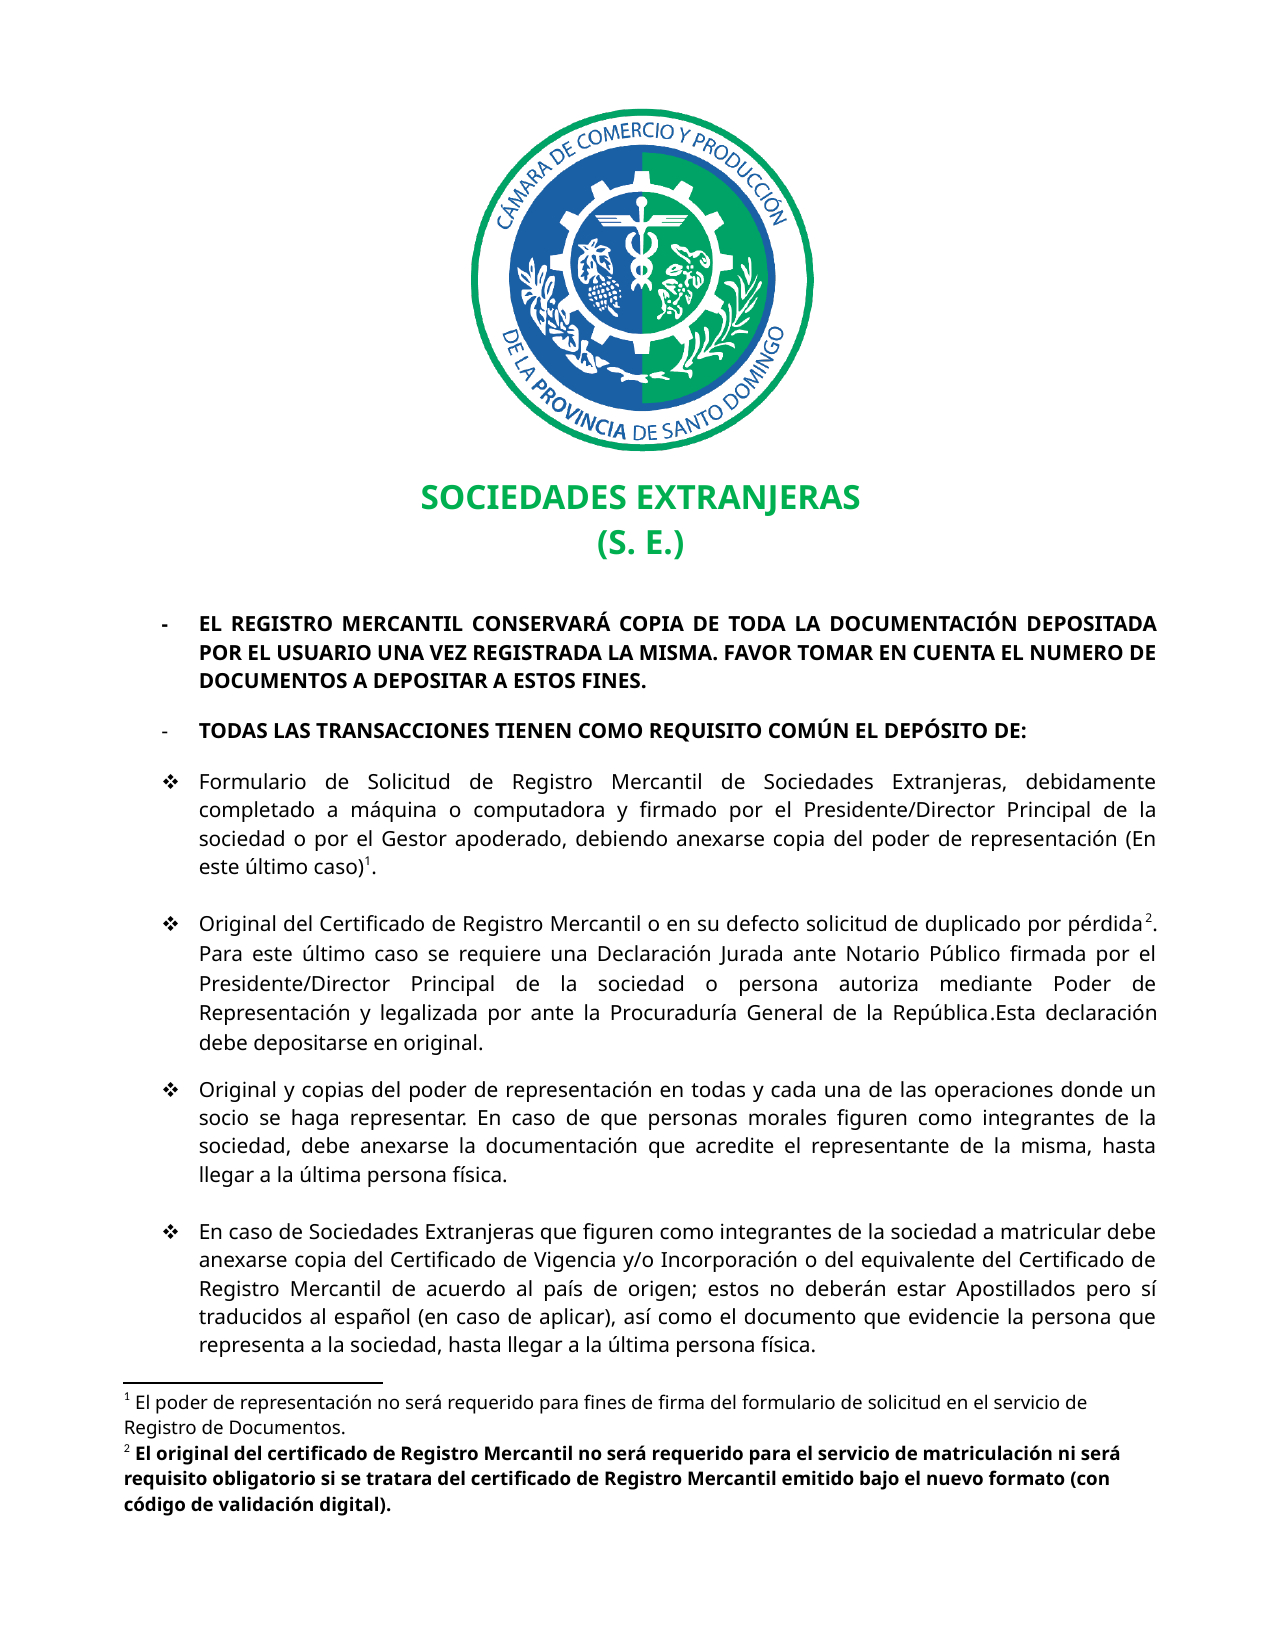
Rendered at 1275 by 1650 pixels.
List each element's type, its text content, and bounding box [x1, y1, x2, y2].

list En caso de Sociedades Extranjeras que figuren como integrantes de la sociedad a matricular debe anexarse copia del Certificado de Vigencia y/o Incorporación o del equivalente del Certificado de Registro Mercantil de acuerdo al país de origen; estos no deberán estar Apostillados pero sí traducidos al español (en caso de aplicar), así como el documento que evidencie la persona que representa a la sociedad, hasta llegar a la última persona física. [161, 1217, 1158, 1359]
text SOCIEDADES EXTRANJERAS [123, 473, 1158, 519]
list Original y copias del poder de representación en todas y cada una de las operaciones donde un socio se haga representar. En caso de que personas morales figuren como integrantes de la sociedad, debe anexarse la documentación que acredite el representante de la misma, hasta llegar a la última persona física. [161, 1075, 1158, 1188]
list Formulario de Solicitud de Registro Mercantil de Sociedades Extranjeras, debidamente completado a máquina o computadora y firmado por el Presidente/Director Principal de la sociedad o por el Gestor apoderado, debiendo anexarse copia del poder de representación (En este último caso). [161, 767, 1158, 881]
text (S. E.) [123, 519, 1158, 564]
picture [446, 84, 835, 474]
list Original del Certificado de Registro Mercantil o en su defecto solicitud de duplicado por pérdida. Para este último caso se requiere una Declaración Jurada ante Notario Público firmada por el Presidente/Director Principal de la sociedad o persona autoriza mediante Poder de Representación y legalizada por ante la Procuraduría General de la República.Esta declaración debe depositarse en original. [161, 909, 1158, 1057]
list TODAS LAS TRANSACCIONES TIENEN COMO REQUISITO COMÚN EL DEPÓSITO DE: [161, 717, 1158, 745]
list EL REGISTRO MERCANTIL CONSERVARÁ COPIA DE TODA LA DOCUMENTACIÓN DEPOSITADA POR EL USUARIO UNA VEZ REGISTRADA LA MISMA. FAVOR TOMAR EN CUENTA EL NUMERO DE DOCUMENTOS A DEPOSITAR A ESTOS FINES. [161, 609, 1158, 695]
